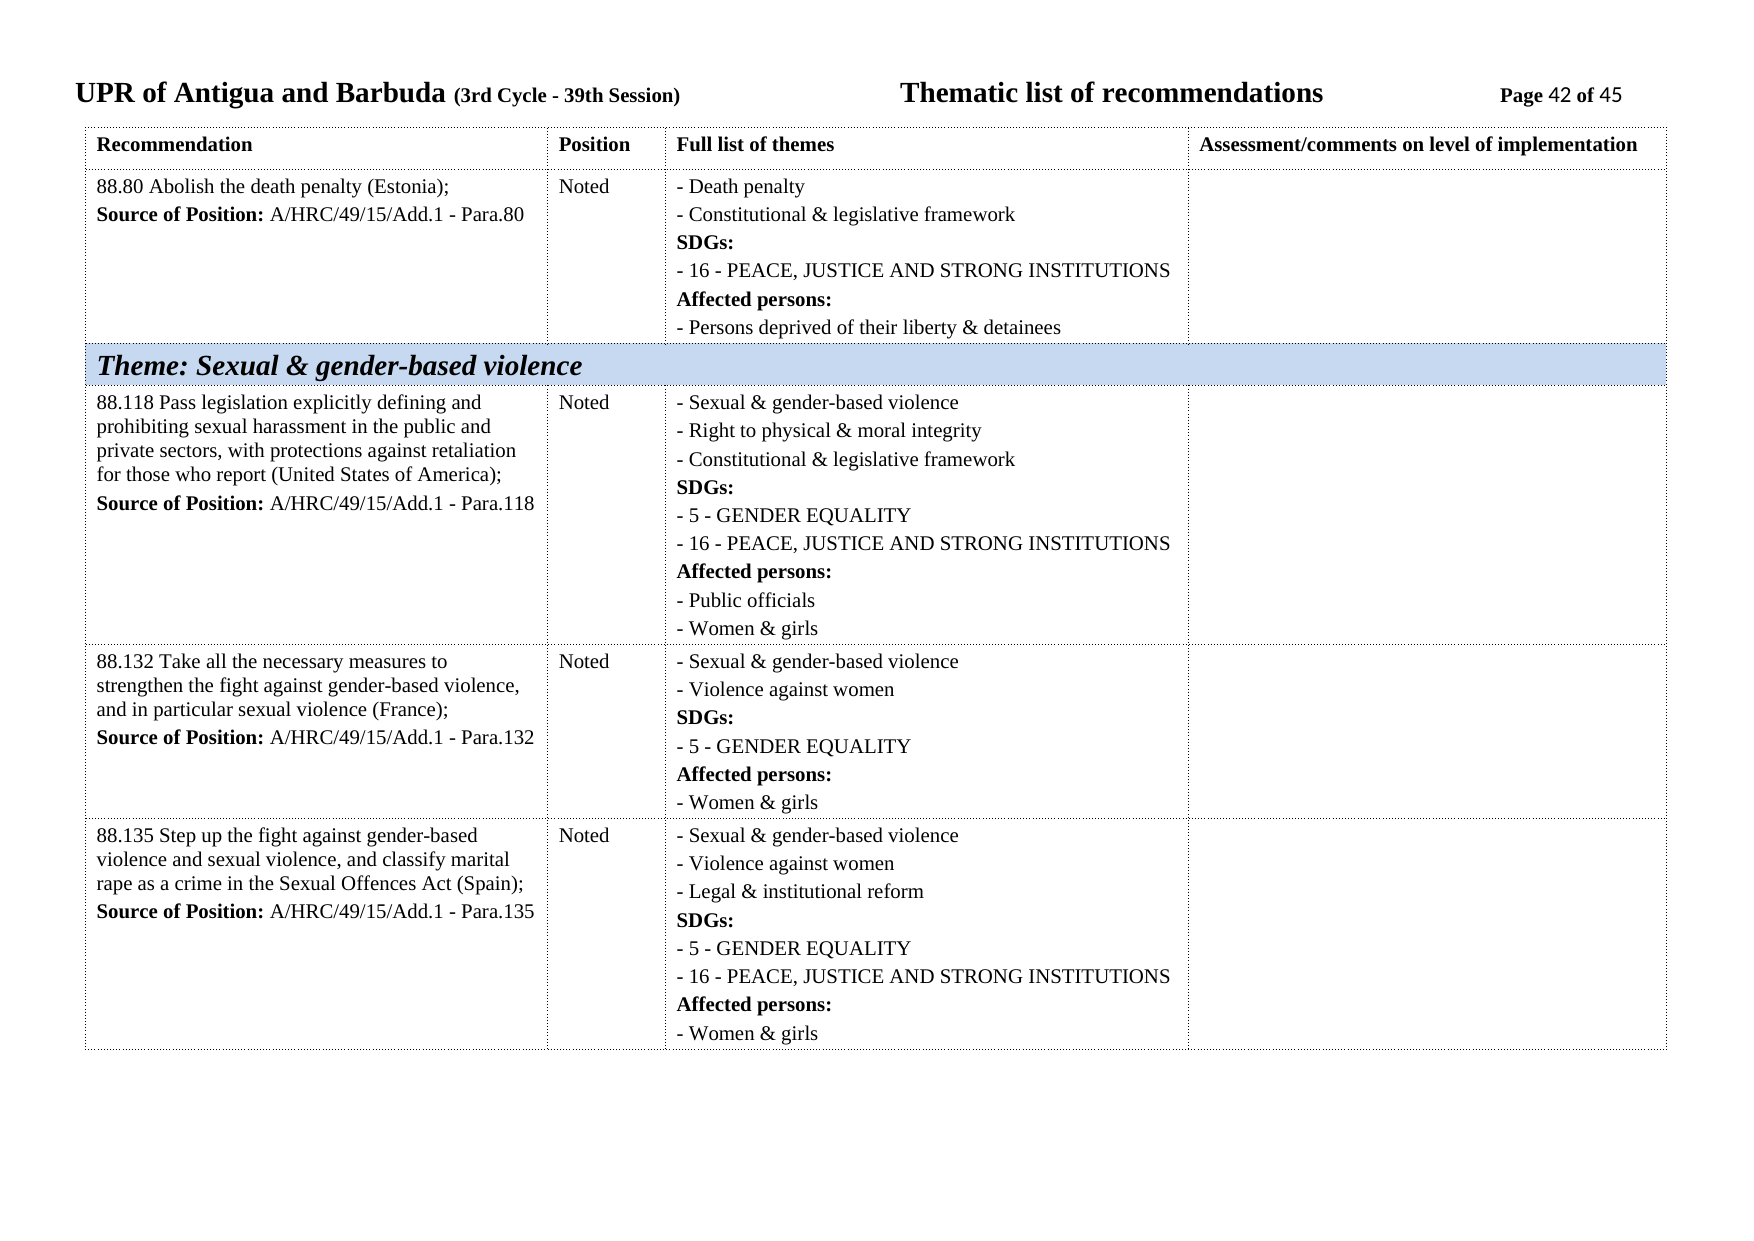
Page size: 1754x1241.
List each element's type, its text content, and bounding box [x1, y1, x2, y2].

table_cell - Sexual & gender-based violence - Violence against women - Legal & institutional reform SDGs: - 5 - GENDER EQUALITY - 16 - PEACE, JUSTICE AND STRONG INSTITUTIONS Affected persons: - Women & girls [665, 818, 1188, 1049]
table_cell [665, 169, 1188, 343]
table_header Assessment/comments on level of implementation [1188, 127, 1666, 169]
table_cell [1188, 385, 1666, 644]
table_cell [1188, 169, 1666, 343]
table_cell 88.132 Take all the necessary measures to strengthen the fight against gender-based violence, and in particular sexual violence (France); Source of Position: A/HRC/49/15/Add.1 - Para.132 [85, 644, 547, 818]
table_cell 88.80 Abolish the death penalty (Estonia); Source of Position: A/HRC/49/15/Add.1 - Para.80 [85, 169, 547, 343]
table_cell Noted [547, 818, 665, 1049]
table_cell 88.118 Pass legislation explicitly defining and prohibiting sexual harassment in the public and private sectors, with protections against retaliation for those who report (United States of America); Source of Position: A/HRC/49/15/Add.1 - Para.118 [85, 385, 547, 644]
table_cell Noted [547, 385, 665, 644]
table_cell Noted [547, 644, 665, 818]
table_header Recommendation [85, 127, 547, 169]
table_cell - Sexual & gender-based violence - Violence against women SDGs: - 5 - GENDER EQUALITY Affected persons: - Women & girls [665, 644, 1188, 818]
table_cell Noted [547, 169, 665, 343]
table_cell [1188, 818, 1666, 1049]
table_cell [1188, 644, 1666, 818]
table_cell Theme: Sexual & gender-based violence [85, 343, 1666, 385]
table_header Position [547, 127, 665, 169]
table_cell - Sexual & gender-based violence - Right to physical & moral integrity - Constitutional & legislative framework SDGs: - 5 - GENDER EQUALITY - 16 - PEACE, JUSTICE AND STRONG INSTITUTIONS Affected persons: - Public officials - Women & girls [665, 385, 1188, 644]
table_cell 88.135 Step up the fight against gender-based violence and sexual violence, and classify marital rape as a crime in the Sexual Offences Act (Spain); Source of Position: A/HRC/49/15/Add.1 - Para.135 [85, 818, 547, 1049]
table_header Full list of themes [665, 127, 1188, 169]
